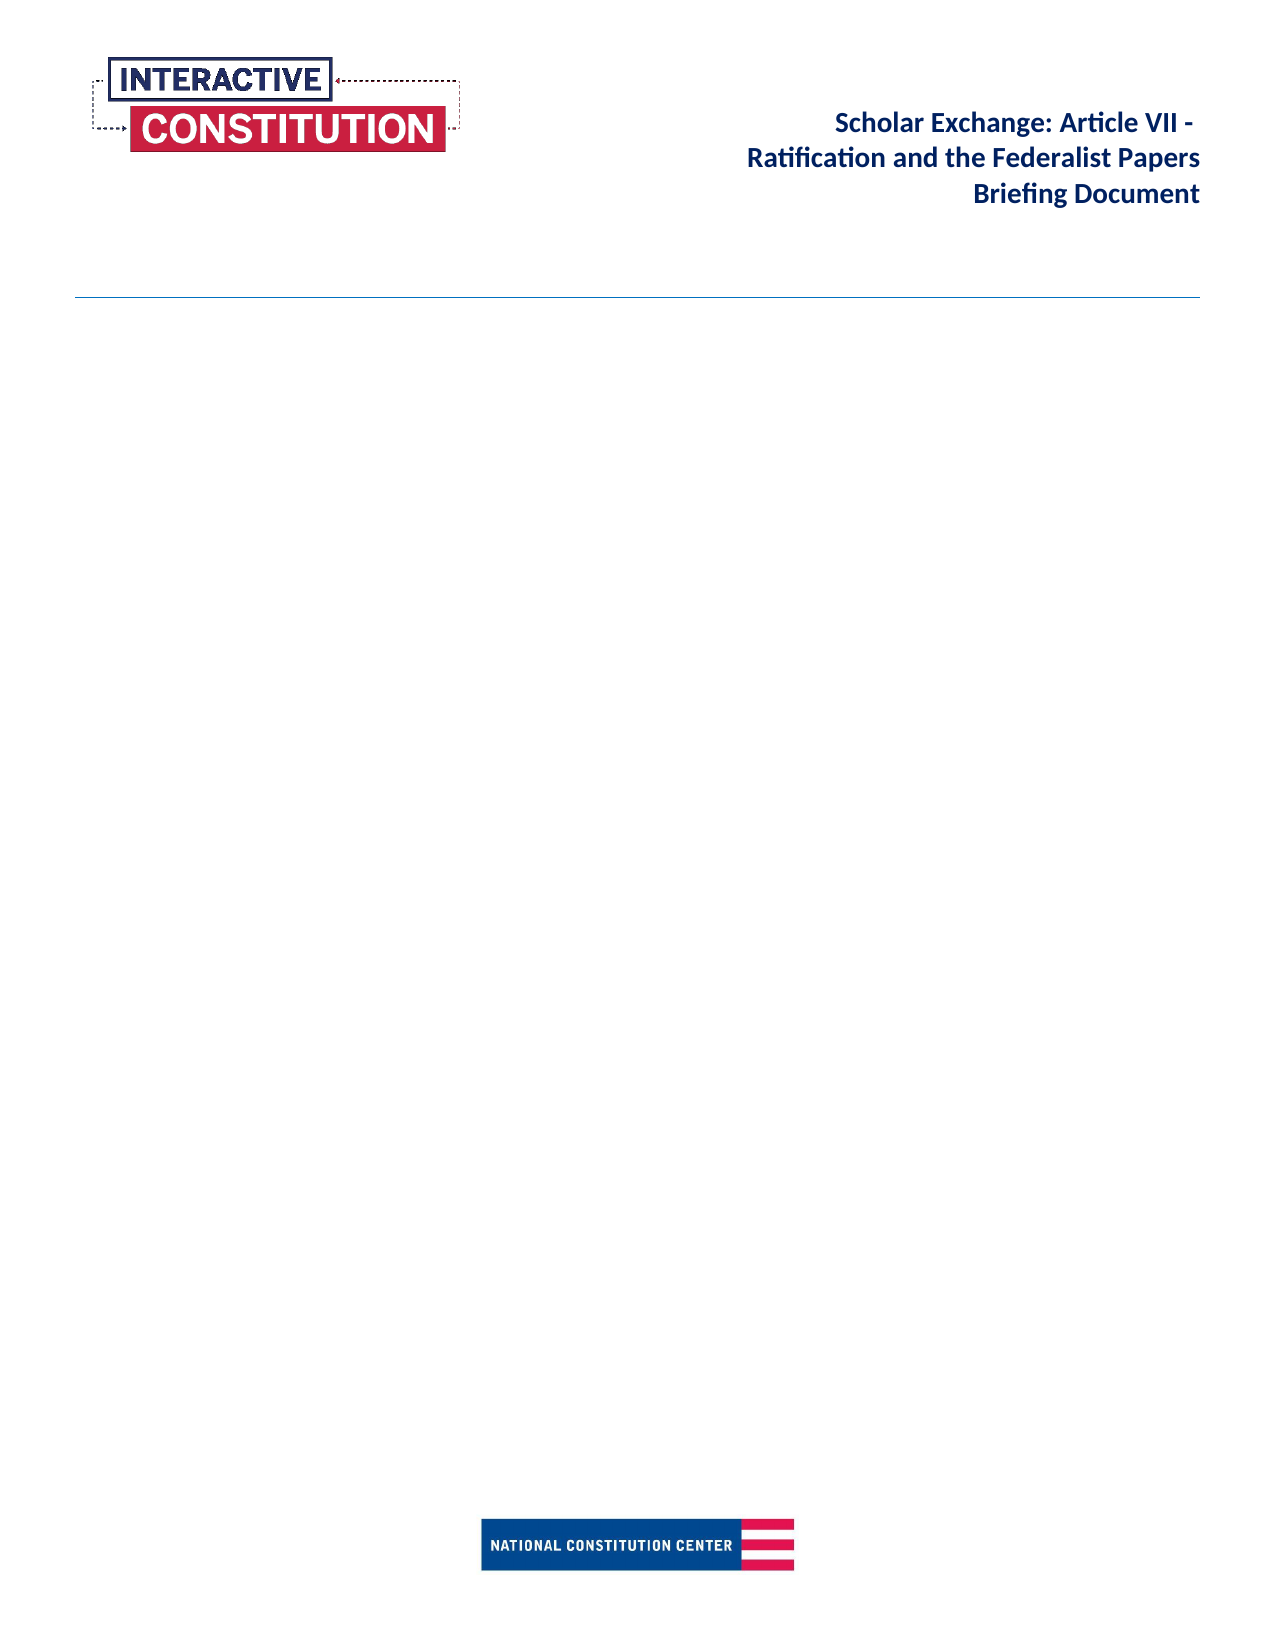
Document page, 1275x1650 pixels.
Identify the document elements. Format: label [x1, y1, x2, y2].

picture [92, 57, 460, 152]
picture [476, 1514, 799, 1575]
